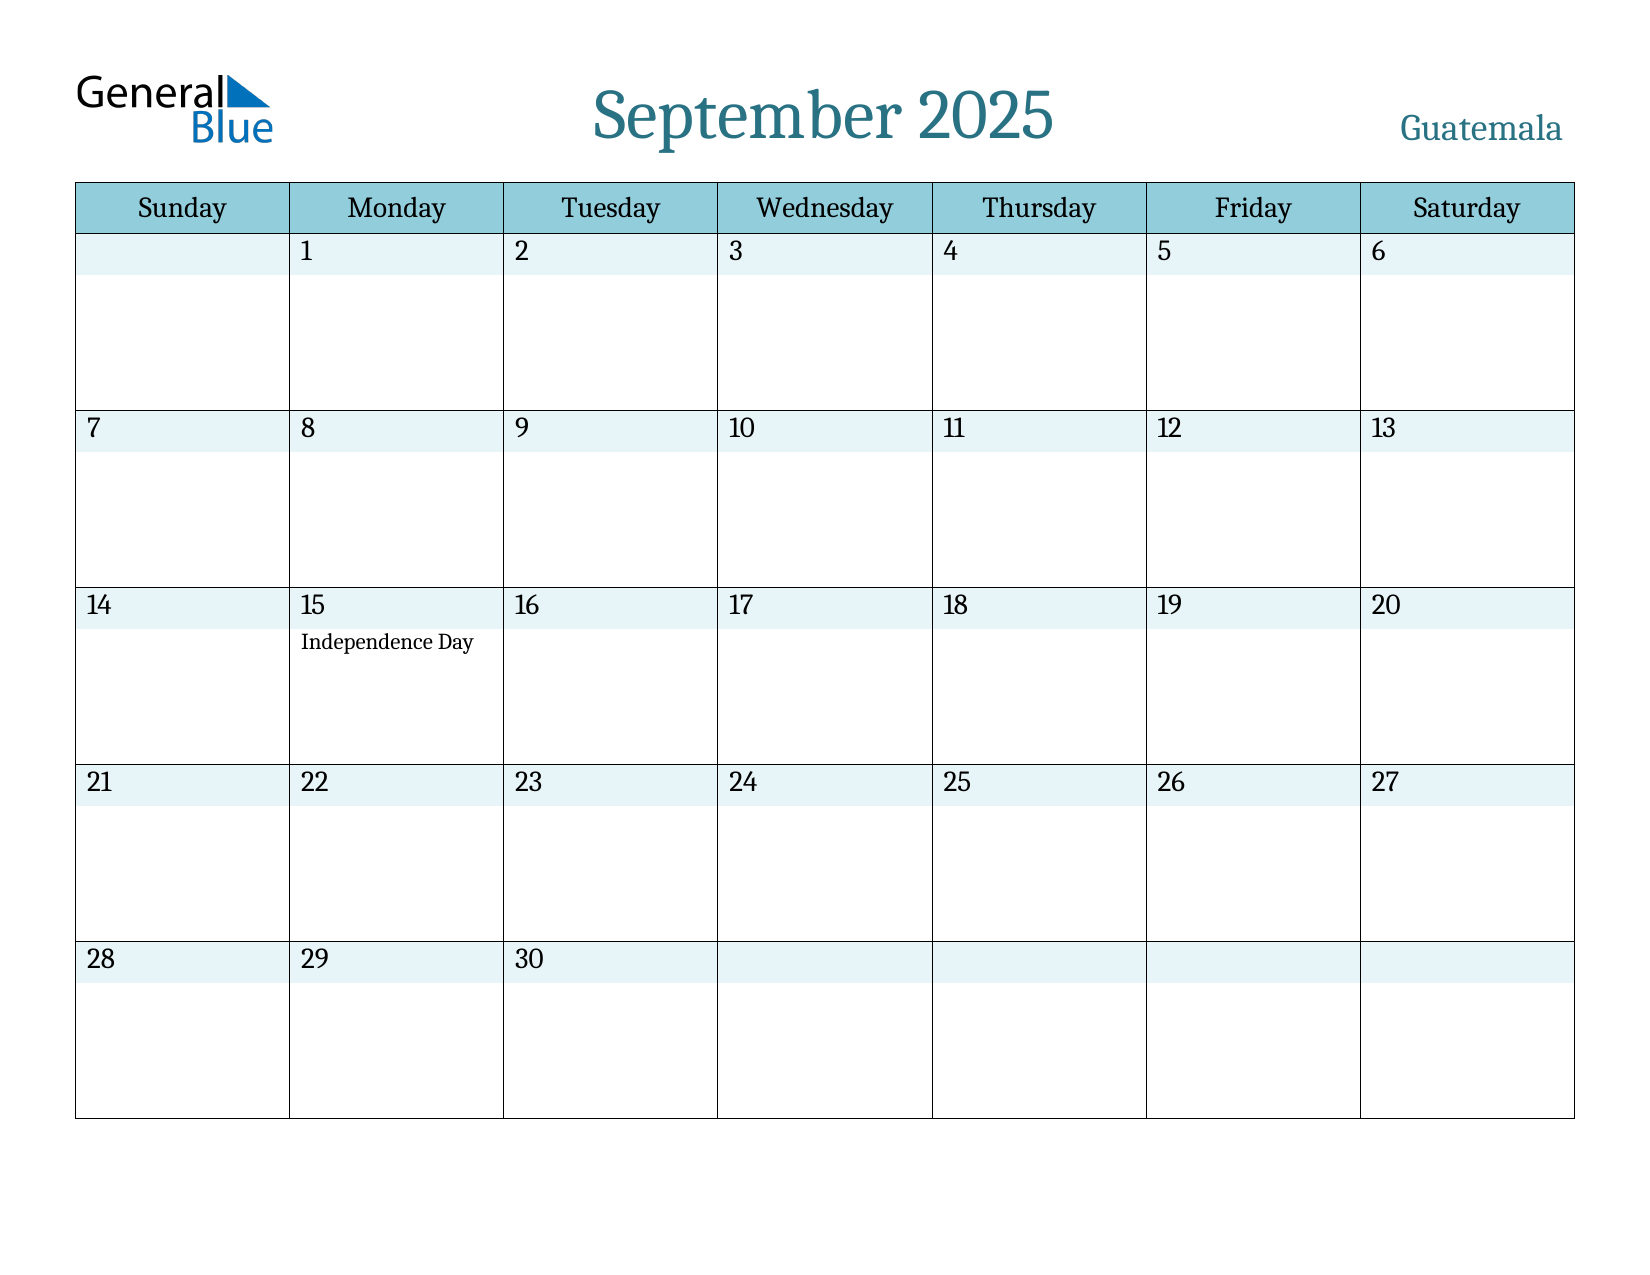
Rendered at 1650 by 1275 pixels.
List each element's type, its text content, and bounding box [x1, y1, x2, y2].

table_cell 28 [76, 942, 289, 983]
table_cell 17 [718, 588, 932, 629]
table_cell 21 [76, 765, 289, 806]
table_cell [76, 806, 289, 941]
table_cell [1147, 983, 1360, 1118]
table_cell 12 [1147, 411, 1360, 452]
table_cell 30 [504, 942, 717, 983]
table_cell 24 [718, 765, 932, 806]
table_cell 1 [290, 234, 503, 275]
table_cell [76, 452, 289, 587]
table_cell 11 [933, 411, 1146, 452]
table_cell 2 [504, 234, 717, 275]
table_cell [504, 629, 717, 764]
table_header September 2025 [504, 75, 1146, 182]
table_cell [718, 942, 932, 983]
table_cell [290, 983, 503, 1118]
table_cell [1147, 806, 1360, 941]
table_cell [290, 275, 503, 410]
table_cell [76, 629, 289, 764]
table_cell [718, 629, 932, 764]
table_cell [718, 806, 932, 941]
table_cell [1361, 629, 1574, 764]
table_cell Thursday [933, 183, 1146, 233]
table_cell Saturday [1361, 183, 1574, 233]
table_cell [933, 983, 1146, 1118]
table_cell [76, 275, 289, 410]
table_cell 15 [290, 588, 503, 629]
table_header [76, 75, 503, 182]
table_cell 23 [504, 765, 717, 806]
table_cell Sunday [76, 183, 289, 233]
table_cell [504, 275, 717, 410]
table_cell [1361, 806, 1574, 941]
table_cell 20 [1361, 588, 1574, 629]
table_cell [1361, 275, 1574, 410]
table_cell [933, 942, 1146, 983]
table_cell Monday [290, 183, 503, 233]
table_cell Independence Day [290, 629, 503, 764]
table_cell [718, 275, 932, 410]
table_cell [933, 629, 1146, 764]
table_cell 3 [718, 234, 932, 275]
table_cell [933, 806, 1146, 941]
table_cell 19 [1147, 588, 1360, 629]
table_cell 13 [1361, 411, 1574, 452]
table_cell 25 [933, 765, 1146, 806]
table_cell 29 [290, 942, 503, 983]
table_cell [76, 983, 289, 1118]
table_cell [718, 452, 932, 587]
picture [77, 75, 273, 143]
table_cell [718, 983, 932, 1118]
table_cell [504, 983, 717, 1118]
table_cell Tuesday [504, 183, 717, 233]
table_cell Friday [1147, 183, 1360, 233]
table_cell [1147, 942, 1360, 983]
table_cell 26 [1147, 765, 1360, 806]
table_cell 14 [76, 588, 289, 629]
table_cell Wednesday [718, 183, 932, 233]
table_cell [1361, 942, 1574, 983]
table_cell [1147, 629, 1360, 764]
table_cell 8 [290, 411, 503, 452]
table_cell 22 [290, 765, 503, 806]
table_cell [76, 234, 289, 275]
table_cell [504, 452, 717, 587]
table_cell [933, 452, 1146, 587]
table_cell [1147, 452, 1360, 587]
table_cell 10 [718, 411, 932, 452]
table_cell [290, 806, 503, 941]
table_cell [290, 452, 503, 587]
table_cell [504, 806, 717, 941]
table_header Guatemala [1146, 75, 1574, 182]
table_cell [933, 275, 1146, 410]
table_cell 18 [933, 588, 1146, 629]
table_cell [1361, 983, 1574, 1118]
table_cell 16 [504, 588, 717, 629]
table_cell 9 [504, 411, 717, 452]
table_cell 5 [1147, 234, 1360, 275]
table_cell [1147, 275, 1360, 410]
table_cell 27 [1361, 765, 1574, 806]
table_cell 7 [76, 411, 289, 452]
table_cell 6 [1361, 234, 1574, 275]
table_cell [1361, 452, 1574, 587]
table_cell 4 [933, 234, 1146, 275]
